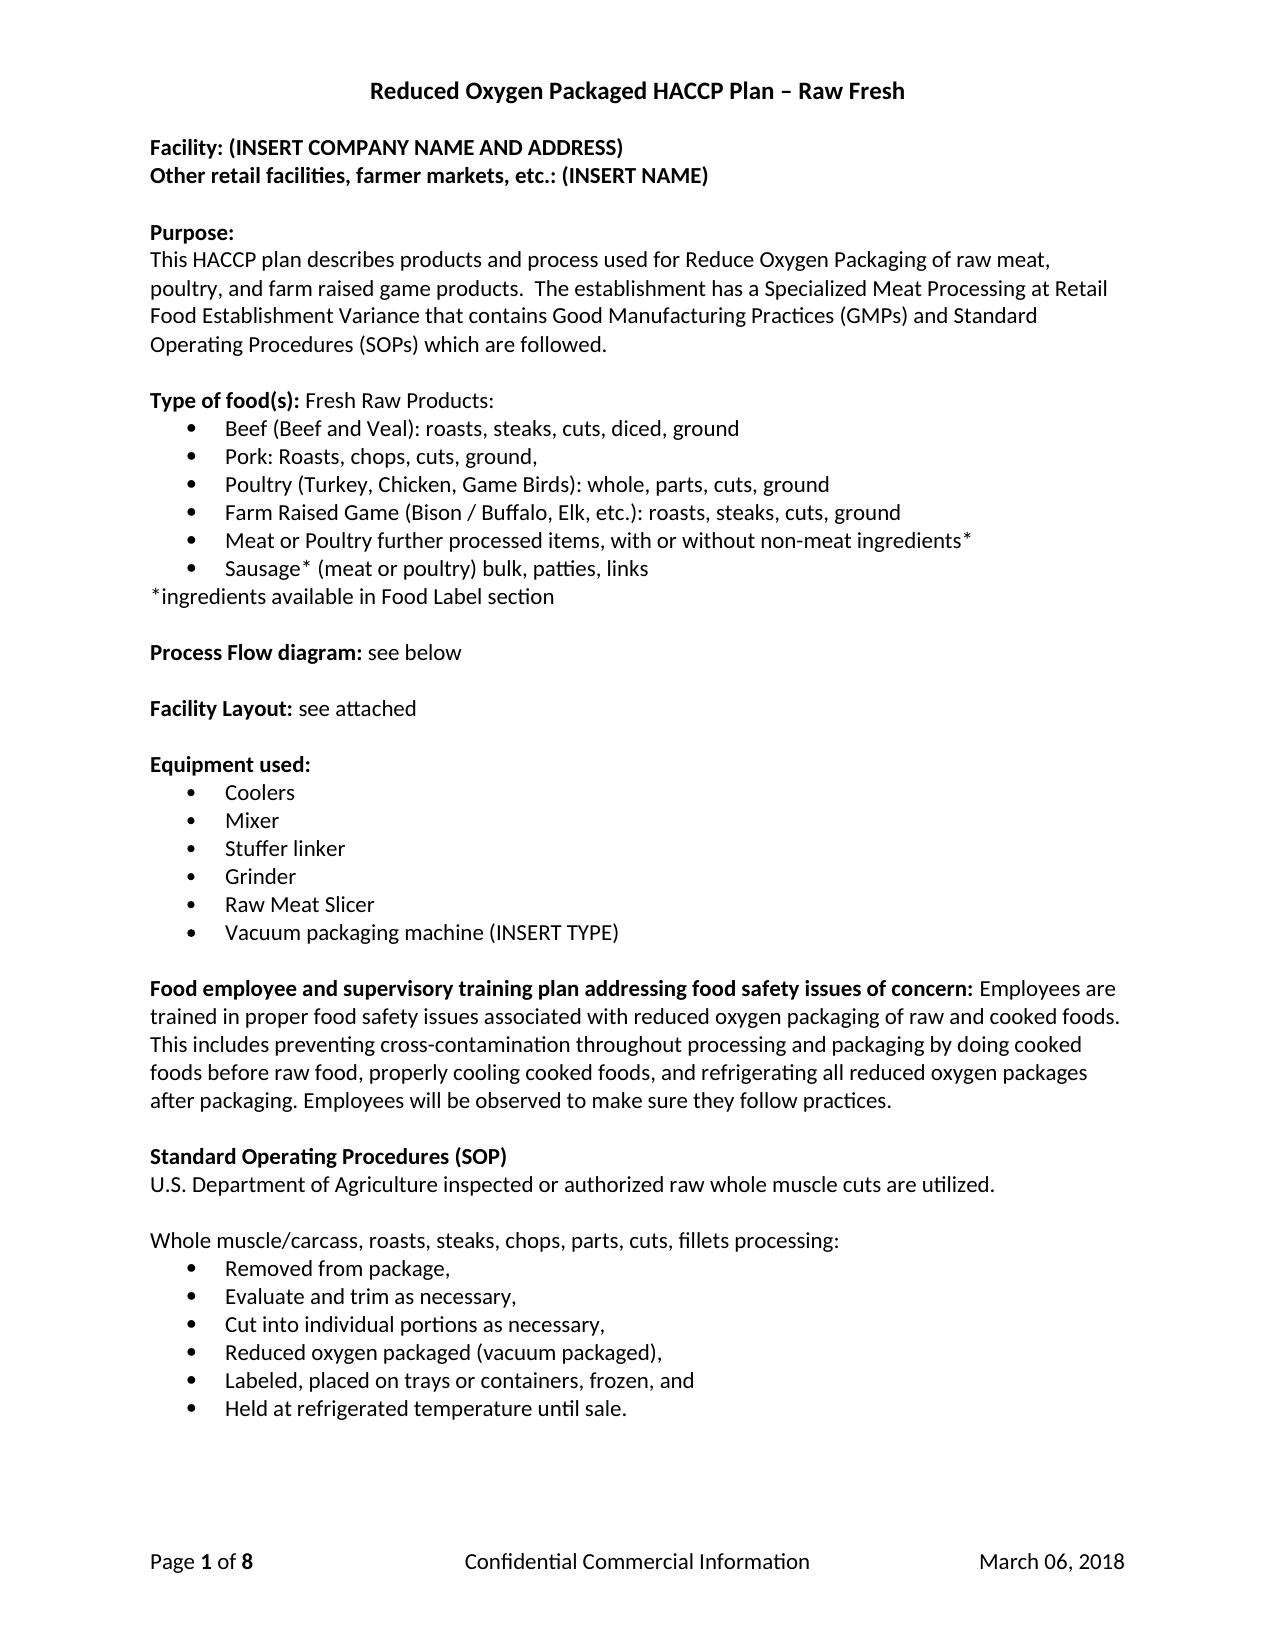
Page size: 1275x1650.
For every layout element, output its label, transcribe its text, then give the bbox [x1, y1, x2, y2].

list Stuffer linker [187, 834, 1125, 862]
list Mixer [187, 806, 1125, 834]
list Sausage* (meat or poultry) bulk, patties, links [187, 554, 1125, 582]
list Removed from package, [187, 1254, 1125, 1282]
text Facility: (INSERT COMPANY NAME AND ADDRESS) [150, 133, 1125, 162]
text Process Flow diagram: see below [150, 638, 1125, 666]
list Vacuum packaging machine (INSERT TYPE) [187, 918, 1125, 946]
list Coolers [187, 778, 1125, 806]
text *ingredients available in Food Label section [150, 582, 1125, 610]
list Held at refrigerated temperature until sale. [187, 1394, 1125, 1422]
text This HACCP plan describes products and process used for Reduce Oxygen Packaging of raw meat, poultry, and farm raised game products. The establishment has a Specialized Meat Processing at Retail Food Establishment Variance that contains Good Manufacturing Practices (GMPs) and Standard Operating Procedures (SOPs) which are followed. [150, 246, 1125, 358]
list Labeled, placed on trays or containers, frozen, and [187, 1366, 1125, 1394]
list Pork: Roasts, chops, cuts, ground, [187, 442, 1125, 470]
list Beef (Beef and Veal): roasts, steaks, cuts, diced, ground [187, 414, 1125, 442]
list Farm Raised Game (Bison / Buffalo, Elk, etc.): roasts, steaks, cuts, ground [187, 498, 1125, 526]
list Grinder [187, 862, 1125, 890]
text Whole muscle/carcass, roasts, steaks, chops, parts, cuts, fillets processing: [150, 1226, 1125, 1254]
text Other retail facilities, farmer markets, etc.: (INSERT NAME) [150, 162, 1125, 189]
list Reduced oxygen packaged (vacuum packaged), [187, 1338, 1125, 1366]
list Raw Meat Slicer [187, 890, 1125, 918]
list Evaluate and trim as necessary, [187, 1282, 1125, 1310]
list Poultry (Turkey, Chicken, Game Birds): whole, parts, cuts, ground [187, 470, 1125, 498]
text Equipment used: [150, 750, 1125, 778]
text Food employee and supervisory training plan addressing food safety issues of concern: Employees are trained in proper food safety issues associated with reduced oxygen packaging of raw and cooked foods. This includes preventing cross-contamination throughout processing and packaging by doing cooked foods before raw food, properly cooling cooked foods, and refrigerating all reduced oxygen packages after packaging. Employees will be observed to make sure they follow practices. [150, 974, 1125, 1114]
text U.S. Department of Agriculture inspected or authorized raw whole muscle cuts are utilized. [150, 1170, 1125, 1198]
text Standard Operating Procedures (SOP) [150, 1142, 1125, 1170]
text Type of food(s): Fresh Raw Products: [150, 386, 1125, 414]
text Purpose: [150, 218, 1125, 246]
text Facility Layout: see attached [150, 694, 1125, 722]
list Cut into individual portions as necessary, [187, 1310, 1125, 1338]
list Meat or Poultry further processed items, with or without non-meat ingredients* [187, 526, 1125, 554]
